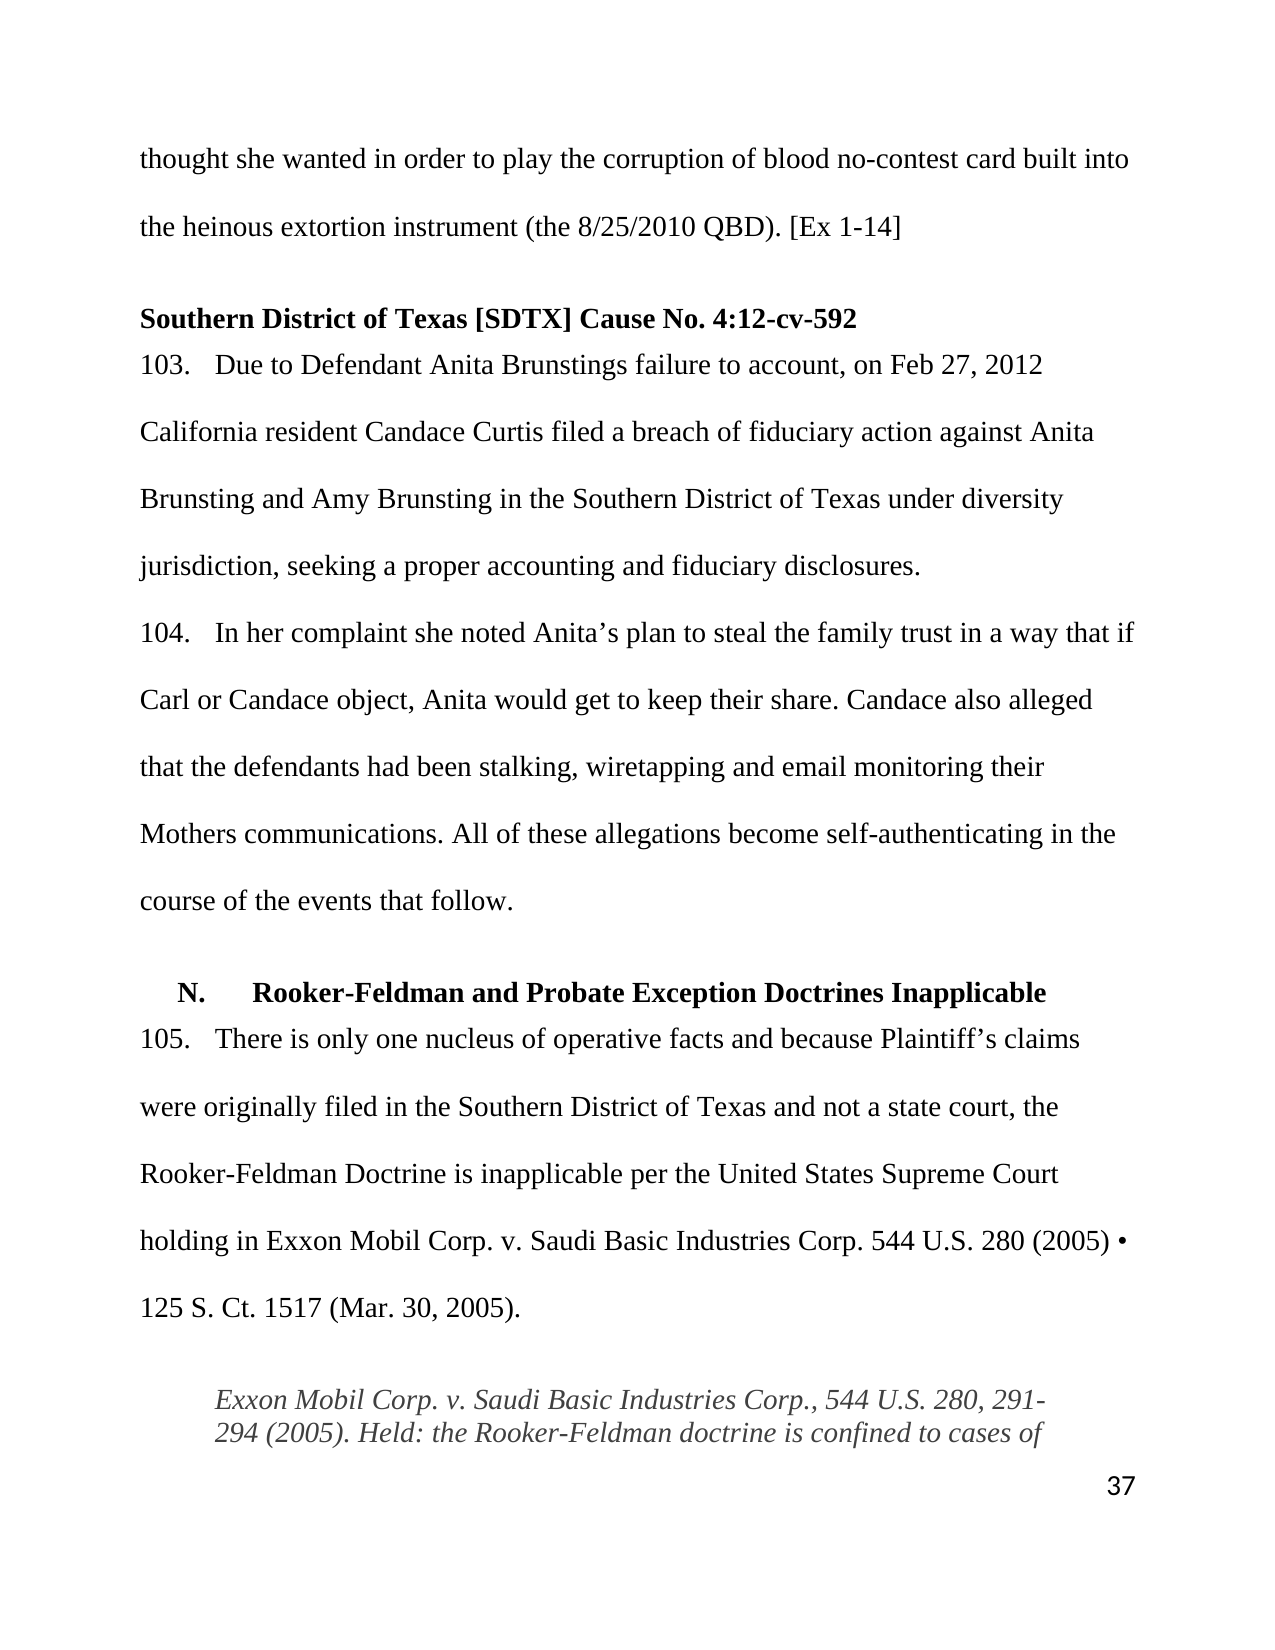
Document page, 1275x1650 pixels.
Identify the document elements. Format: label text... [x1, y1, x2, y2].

subtitle Southern District of Texas [SDTX] Cause No. 4:12-cv-592 [139, 301, 1135, 334]
text In her complaint she noted Anita’s plan to steal the family trust in a way that if Carl or Candace object, Anita would get to keep their share. Candace also alleged that the defendants had been stalking, wiretapping and email monitoring their Mothers communications. All of these allegations become self-authenticating in the course of the events that follow. [139, 615, 1135, 917]
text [139, 142, 1135, 242]
subtitle Rooker-Feldman and Probate Exception Doctrines Inapplicable [177, 976, 1135, 1009]
text Due to Defendant Anita Brunstings failure to account, on Feb 27, 2012 California resident Candace Curtis filed a breach of fiduciary action against Anita Brunsting and Amy Brunsting in the Southern District of Texas under diversity jurisdiction, seeking a proper accounting and fiduciary disclosures. [139, 347, 1135, 582]
text There is only one nucleus of operative facts and because Plaintiff’s claims were originally filed in the Southern District of Texas and not a state court, the Rooker-Feldman Doctrine is inapplicable per the United States Supreme Court holding in Exxon Mobil Corp. v. Saudi Basic Industries Corp. 544 U.S. 280 (2005) • 125 S. Ct. 1517 (Mar. 30, 2005). [139, 1022, 1135, 1323]
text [214, 1382, 1060, 1449]
